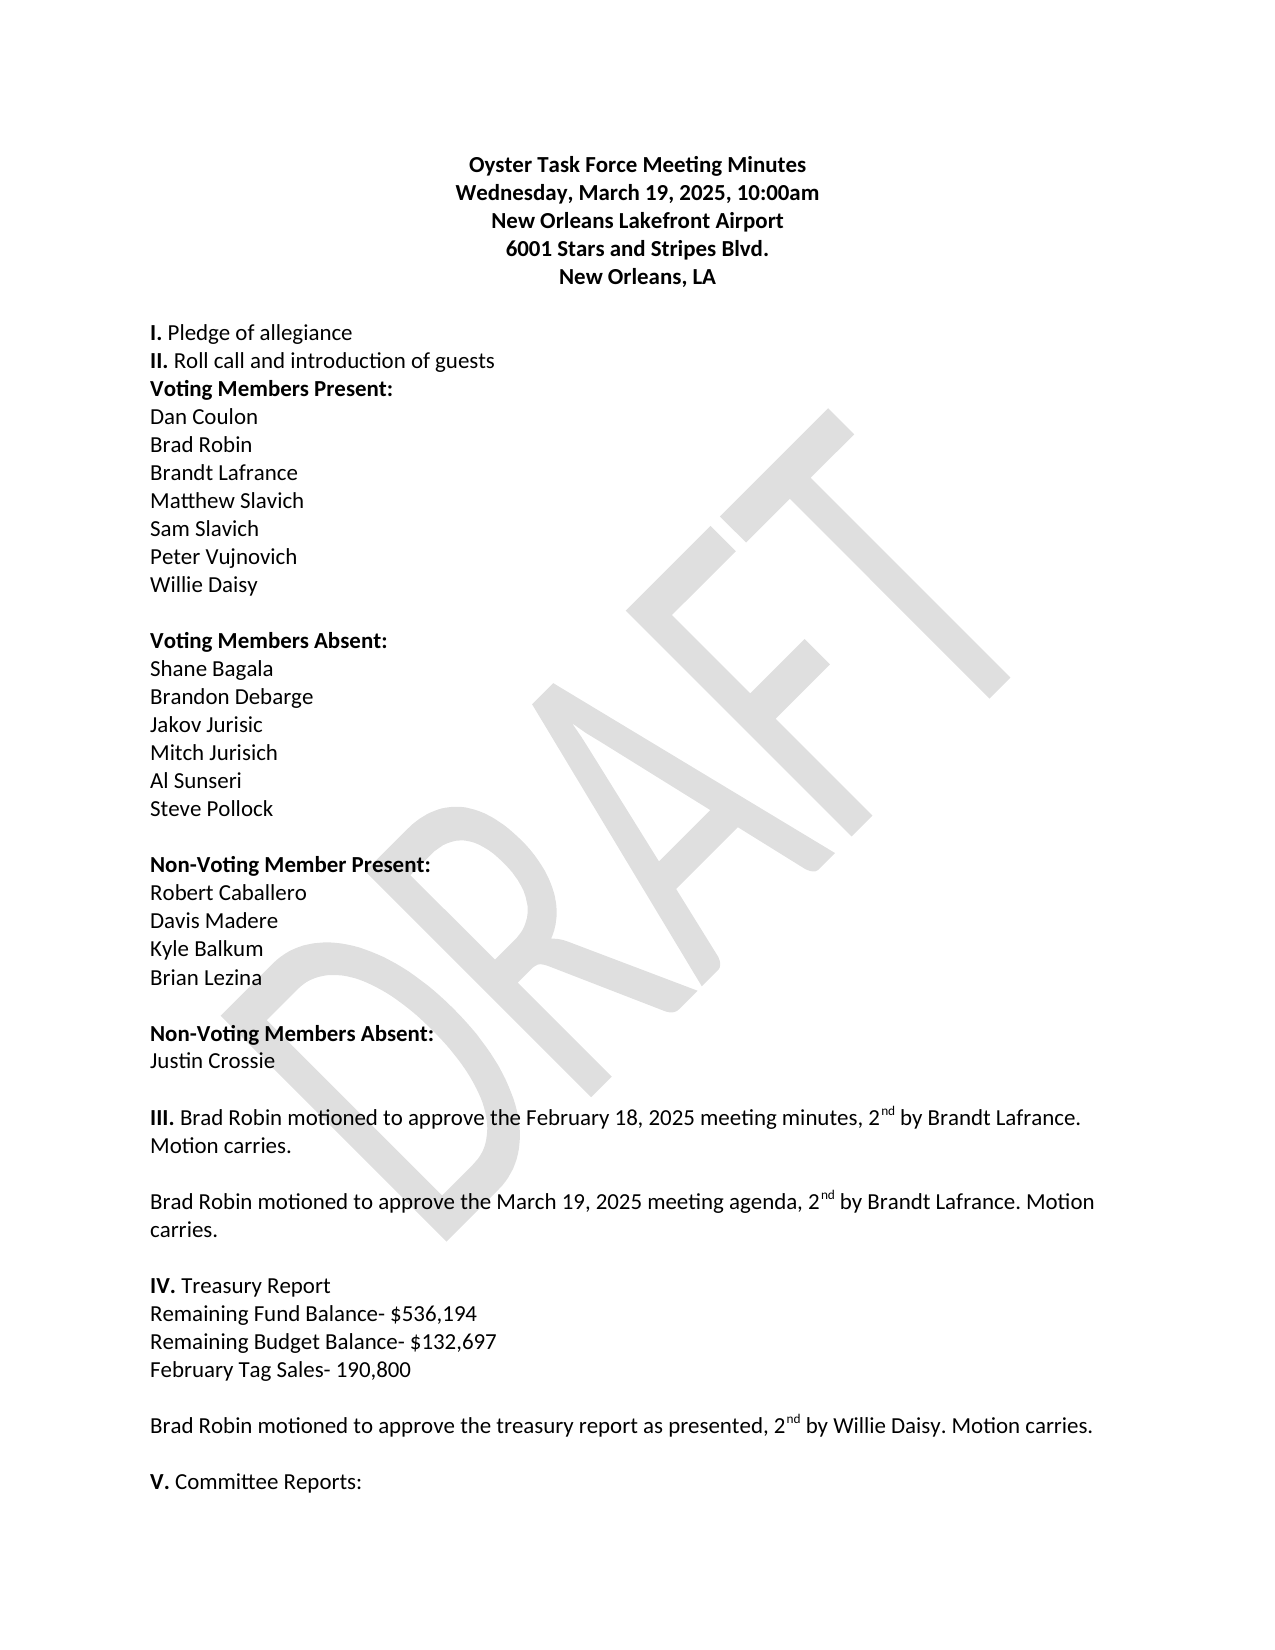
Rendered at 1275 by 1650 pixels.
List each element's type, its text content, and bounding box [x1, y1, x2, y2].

text Justin Crossie [150, 1047, 1125, 1075]
text Al Sunseri [150, 766, 1125, 794]
text Wednesday, March 19, 2025, 10:00am [150, 178, 1125, 206]
text Brad Robin motioned to approve the March 19, 2025 meeting agenda, 2nd by Brandt Lafrance. Motion carries. [150, 1187, 1125, 1243]
text Sam Slavich [150, 514, 1125, 542]
text Brad Robin motioned to approve the treasury report as presented, 2nd by Willie Daisy. Motion carries. [150, 1411, 1125, 1439]
text New Orleans, LA [150, 262, 1125, 290]
text IV. Treasury Report [150, 1271, 1125, 1299]
text III. Brad Robin motioned to approve the February 18, 2025 meeting minutes, 2nd by Brandt Lafrance. Motion carries. [150, 1103, 1125, 1159]
text Brad Robin [150, 430, 1125, 458]
text Peter Vujnovich [150, 542, 1125, 570]
text Jakov Jurisic [150, 710, 1125, 738]
text Oyster Task Force Meeting Minutes [150, 150, 1125, 178]
text I. Pledge of allegiance [150, 318, 1125, 346]
text Matthew Slavich [150, 486, 1125, 514]
text Voting Members Present: [150, 374, 1125, 402]
text Robert Caballero [150, 878, 1125, 907]
text V. Committee Reports: [150, 1467, 1125, 1495]
text Mitch Jurisich [150, 738, 1125, 766]
text Brian Lezina [150, 963, 1125, 991]
text New Orleans Lakefront Airport [150, 206, 1125, 234]
text Brandt Lafrance [150, 458, 1125, 486]
text 6001 Stars and Stripes Blvd. [150, 234, 1125, 262]
text Remaining Fund Balance- $536,194 [150, 1299, 1125, 1327]
text Dan Coulon [150, 402, 1125, 430]
text Steve Pollock [150, 794, 1125, 822]
text February Tag Sales- 190,800 [150, 1355, 1125, 1383]
text Shane Bagala [150, 654, 1125, 682]
text Willie Daisy [150, 570, 1125, 598]
text II. Roll call and introduction of guests [150, 346, 1125, 374]
text Kyle Balkum [150, 934, 1125, 963]
text Non-Voting Members Absent: [150, 1019, 1125, 1047]
text Voting Members Absent: [150, 626, 1125, 654]
text Non-Voting Member Present: [150, 851, 1125, 878]
text Brandon Debarge [150, 682, 1125, 710]
text Davis Madere [150, 907, 1125, 934]
text Remaining Budget Balance- $132,697 [150, 1327, 1125, 1355]
